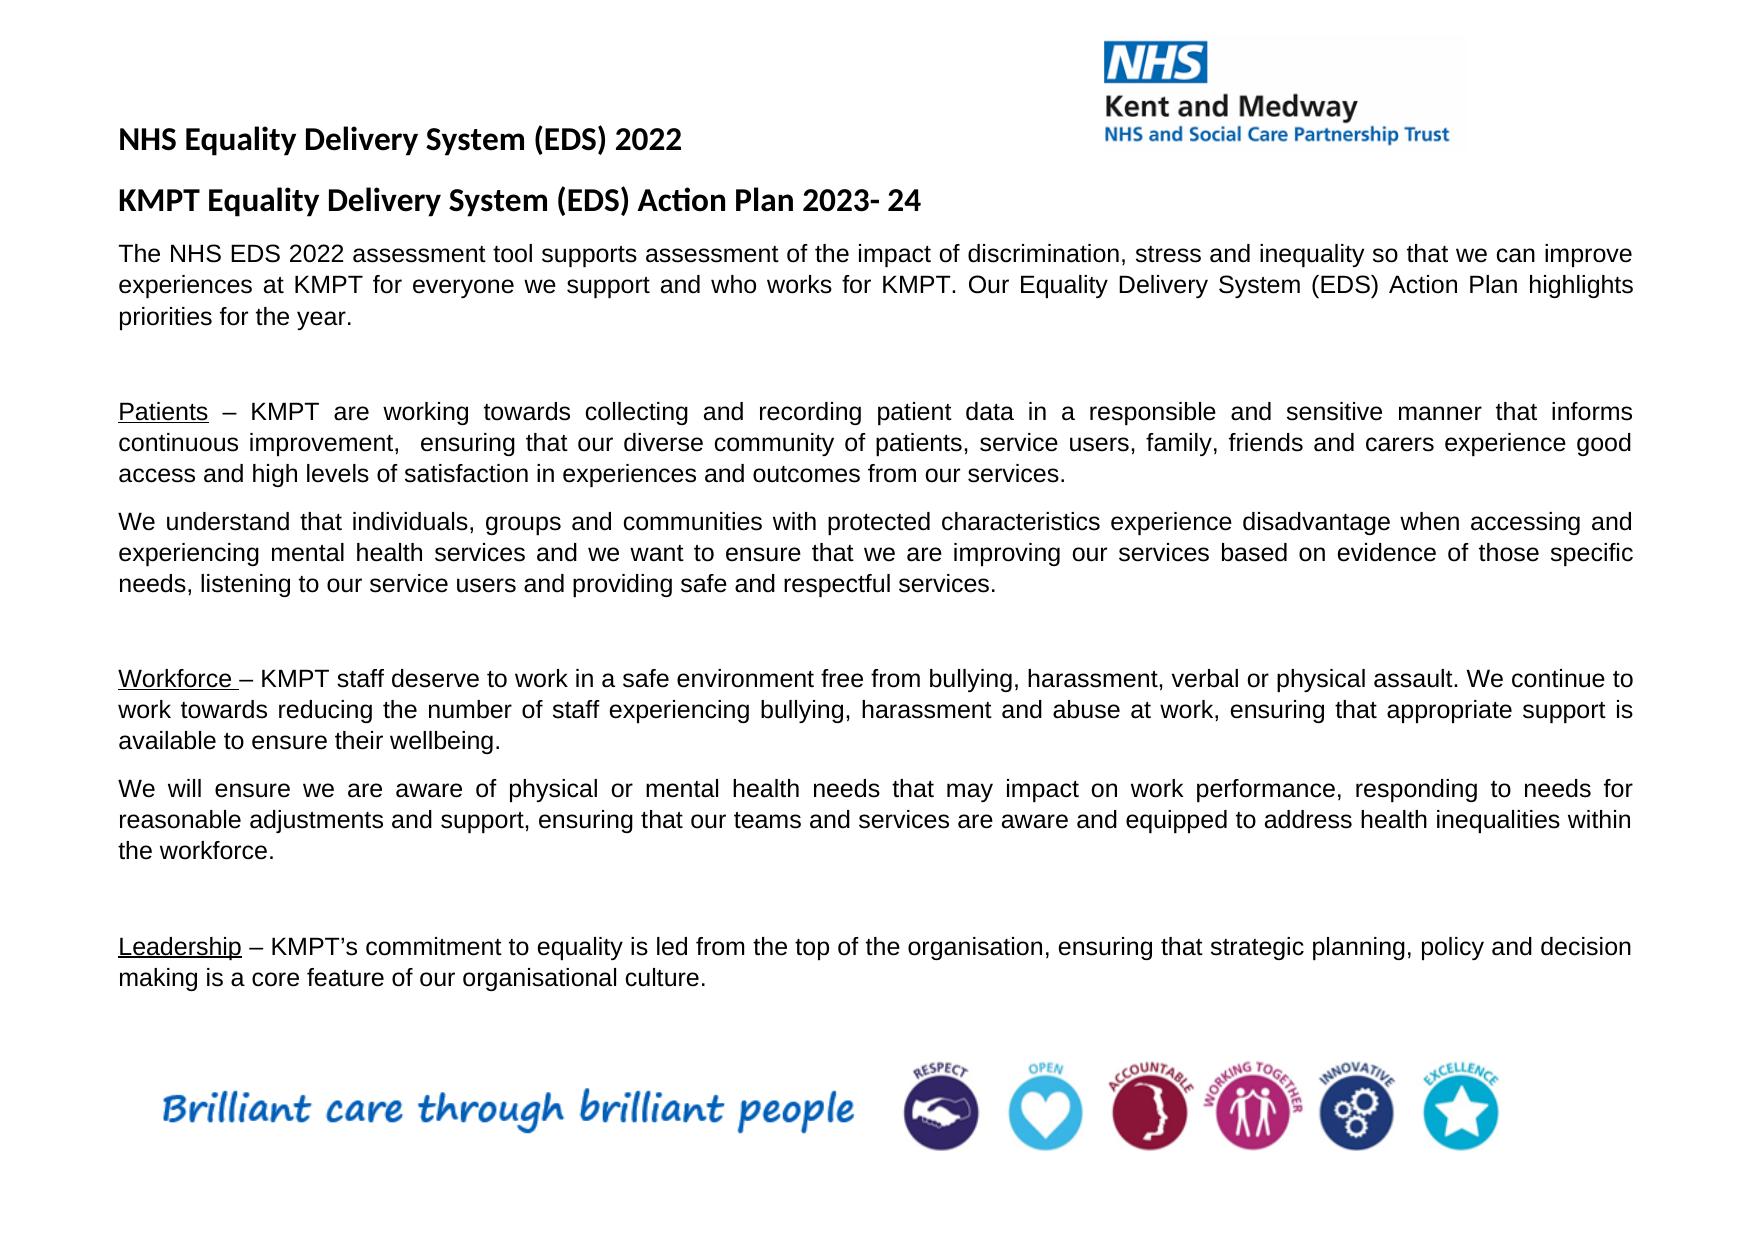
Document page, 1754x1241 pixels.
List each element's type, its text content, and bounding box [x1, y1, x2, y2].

text We will ensure we are aware of physical or mental health needs that may impact on work performance, responding to needs for reasonable adjustments and support, ensuring that our teams and services are aware and equipped to address health inequalities within the workforce. [118, 774, 1636, 865]
text The NHS EDS 2022 assessment tool supports assessment of the impact of discrimination, stress and inequality so that we can improve experiences at KMPT for everyone we support and who works for KMPT. Our Equality Delivery System (EDS) Action Plan highlights priorities for the year. [118, 239, 1636, 330]
text Workforce – KMPT staff deserve to work in a safe environment free from bullying, harassment, verbal or physical assault. We continue to work towards reducing the number of staff experiencing bullying, harassment and abuse at work, ensuring that appropriate support is available to ensure their wellbeing. [118, 664, 1636, 755]
text KMPT Equality Delivery System (EDS) Action Plan 2023- 24 [118, 179, 1636, 219]
text Leadership – KMPT’s commitment to equality is led from the top of the organisation, ensuring that strategic planning, policy and decision making is a core feature of our organisational culture. [118, 931, 1636, 991]
picture [1103, 35, 1468, 118]
picture [118, 1044, 1533, 1167]
text We understand that individuals, groups and communities with protected characteristics experience disadvantage when accessing and experiencing mental health services and we want to ensure that we are improving our services based on evidence of those specific needs, listening to our service users and providing safe and respectful services. [118, 507, 1636, 597]
text NHS Equality Delivery System (EDS) 2022 [118, 118, 1636, 159]
text Patients – KMPT are working towards collecting and recording patient data in a responsible and sensitive manner that informs continuous improvement, ensuring that our diverse community of patients, service users, family, friends and carers experience good access and high levels of satisfaction in experiences and outcomes from our services. [118, 397, 1636, 488]
